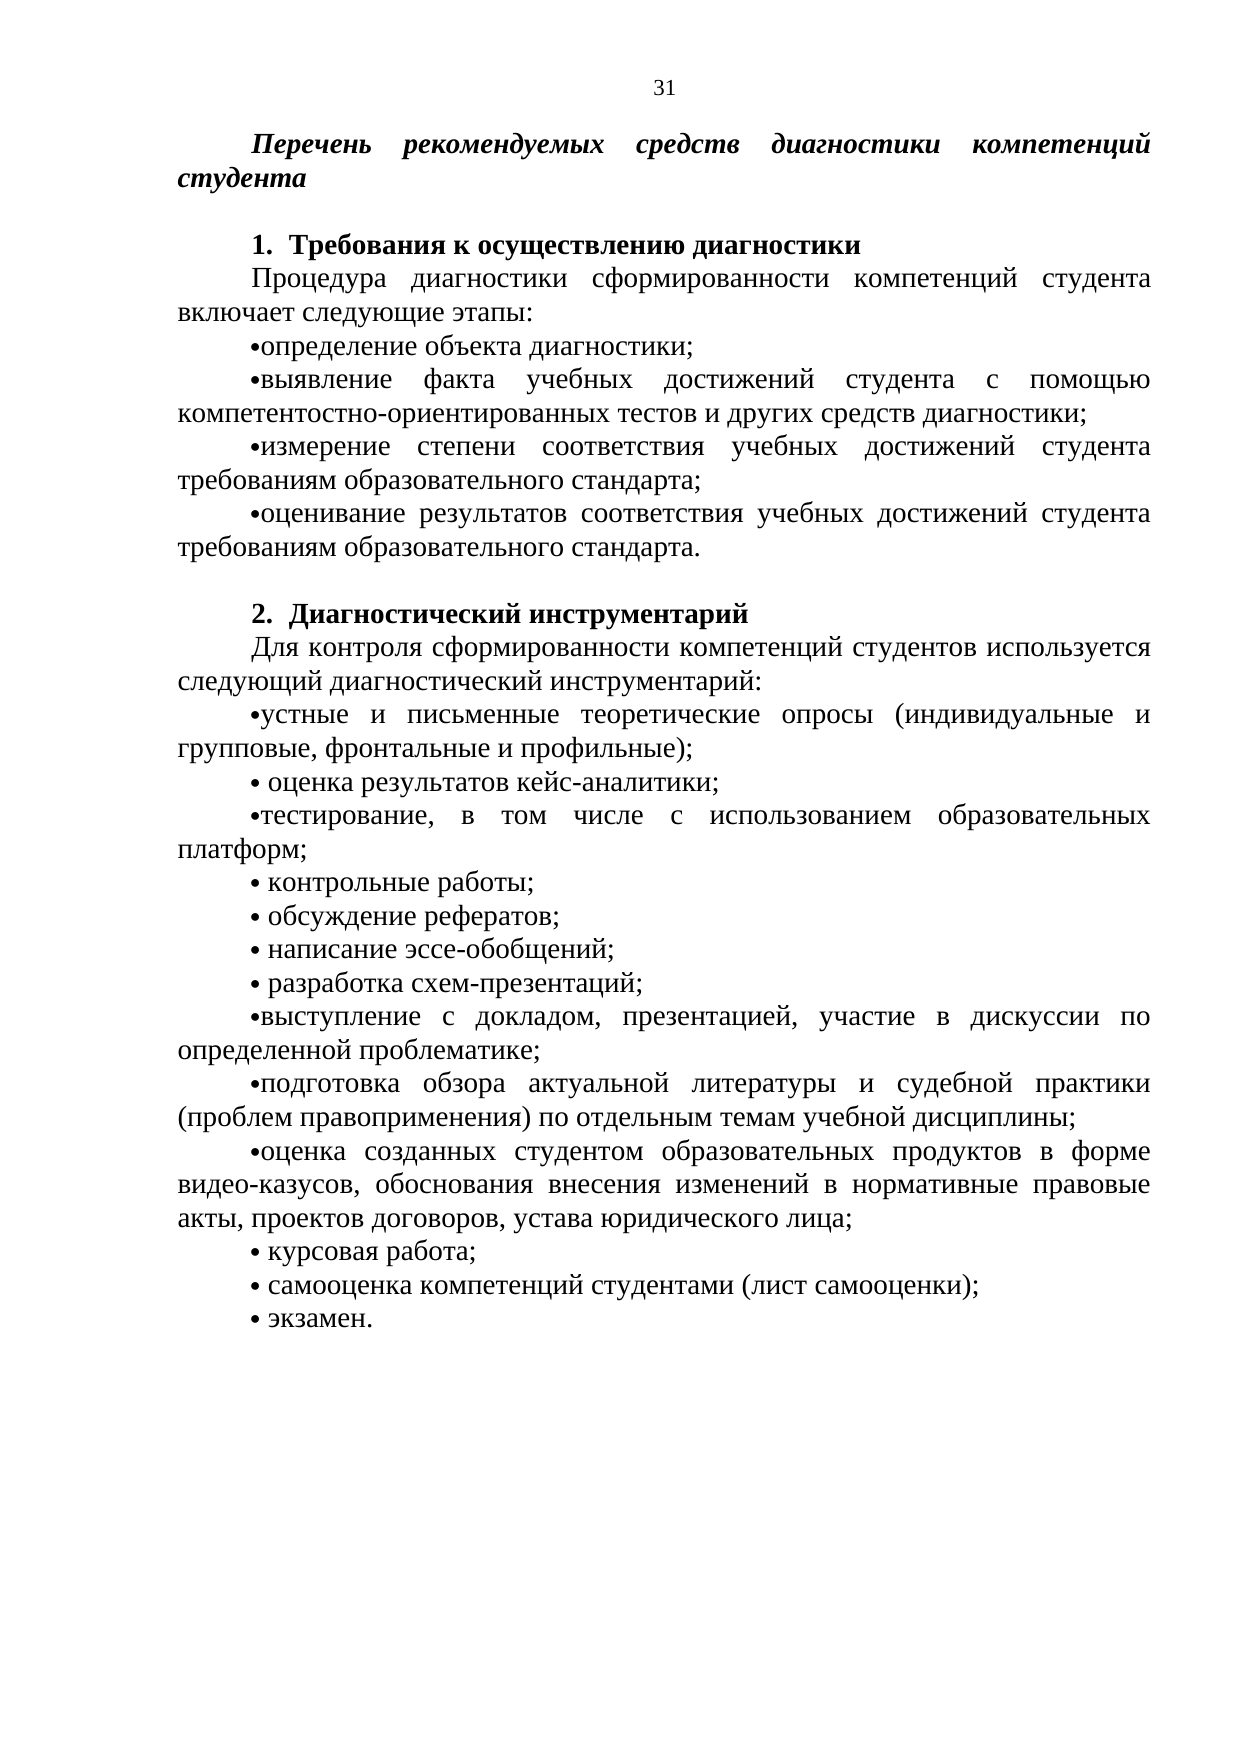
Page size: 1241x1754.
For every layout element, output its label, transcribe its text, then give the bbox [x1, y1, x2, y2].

list Диагностический инструментарий [251, 596, 1152, 629]
text Процедура диагностики сформированности компетенций студента включает следующие этапы: [177, 261, 1152, 328]
text написание эссе-обобщений; [177, 931, 1152, 965]
text контрольные работы; [177, 864, 1152, 898]
text выявление факта учебных достижений студента с помощью компетентостно-ориентированных тестов и других средств диагностики; [177, 361, 1152, 428]
text оценка результатов кейс-аналитики; [177, 764, 1152, 797]
text подготовка обзора актуальной литературы и судебной практики (проблем правоприменения) по отдельным темам учебной дисциплины; [177, 1066, 1152, 1133]
text Для контроля сформированности компетенций студентов используется следующий диагностический инструментарий: [177, 629, 1152, 697]
text курсовая работа; [177, 1233, 1152, 1267]
text самооценка компетенций студентами (лист самооценки); [177, 1267, 1152, 1300]
text экзамен. [177, 1300, 1152, 1334]
list Требования к осуществлению диагностики [251, 227, 1152, 261]
text оценка созданных студентом образовательных продуктов в форме видео-казусов, обоснования внесения изменений в нормативные правовые акты, проектов договоров, устава юридического лица; [177, 1133, 1152, 1233]
text измерение степени соответствия учебных достижений студента требованиям образовательного стандарта; [177, 428, 1152, 495]
text оценивание результатов соответствия учебных достижений студента требованиям образовательного стандарта. [177, 495, 1152, 562]
text устные и письменные теоретические опросы (индивидуальные и групповые, фронтальные и профильные); [177, 697, 1152, 764]
text определение объекта диагностики; [177, 328, 1152, 361]
text тестирование, в том числе с использованием образовательных платформ; [177, 797, 1152, 864]
text Перечень рекомендуемых средств диагностики компетенций студента [177, 126, 1152, 193]
text обсуждение рефератов; [177, 898, 1152, 931]
text выступление с докладом, презентацией, участие в дискуссии по определенной проблематике; [177, 998, 1152, 1066]
text разработка схем-презентаций; [177, 965, 1152, 998]
